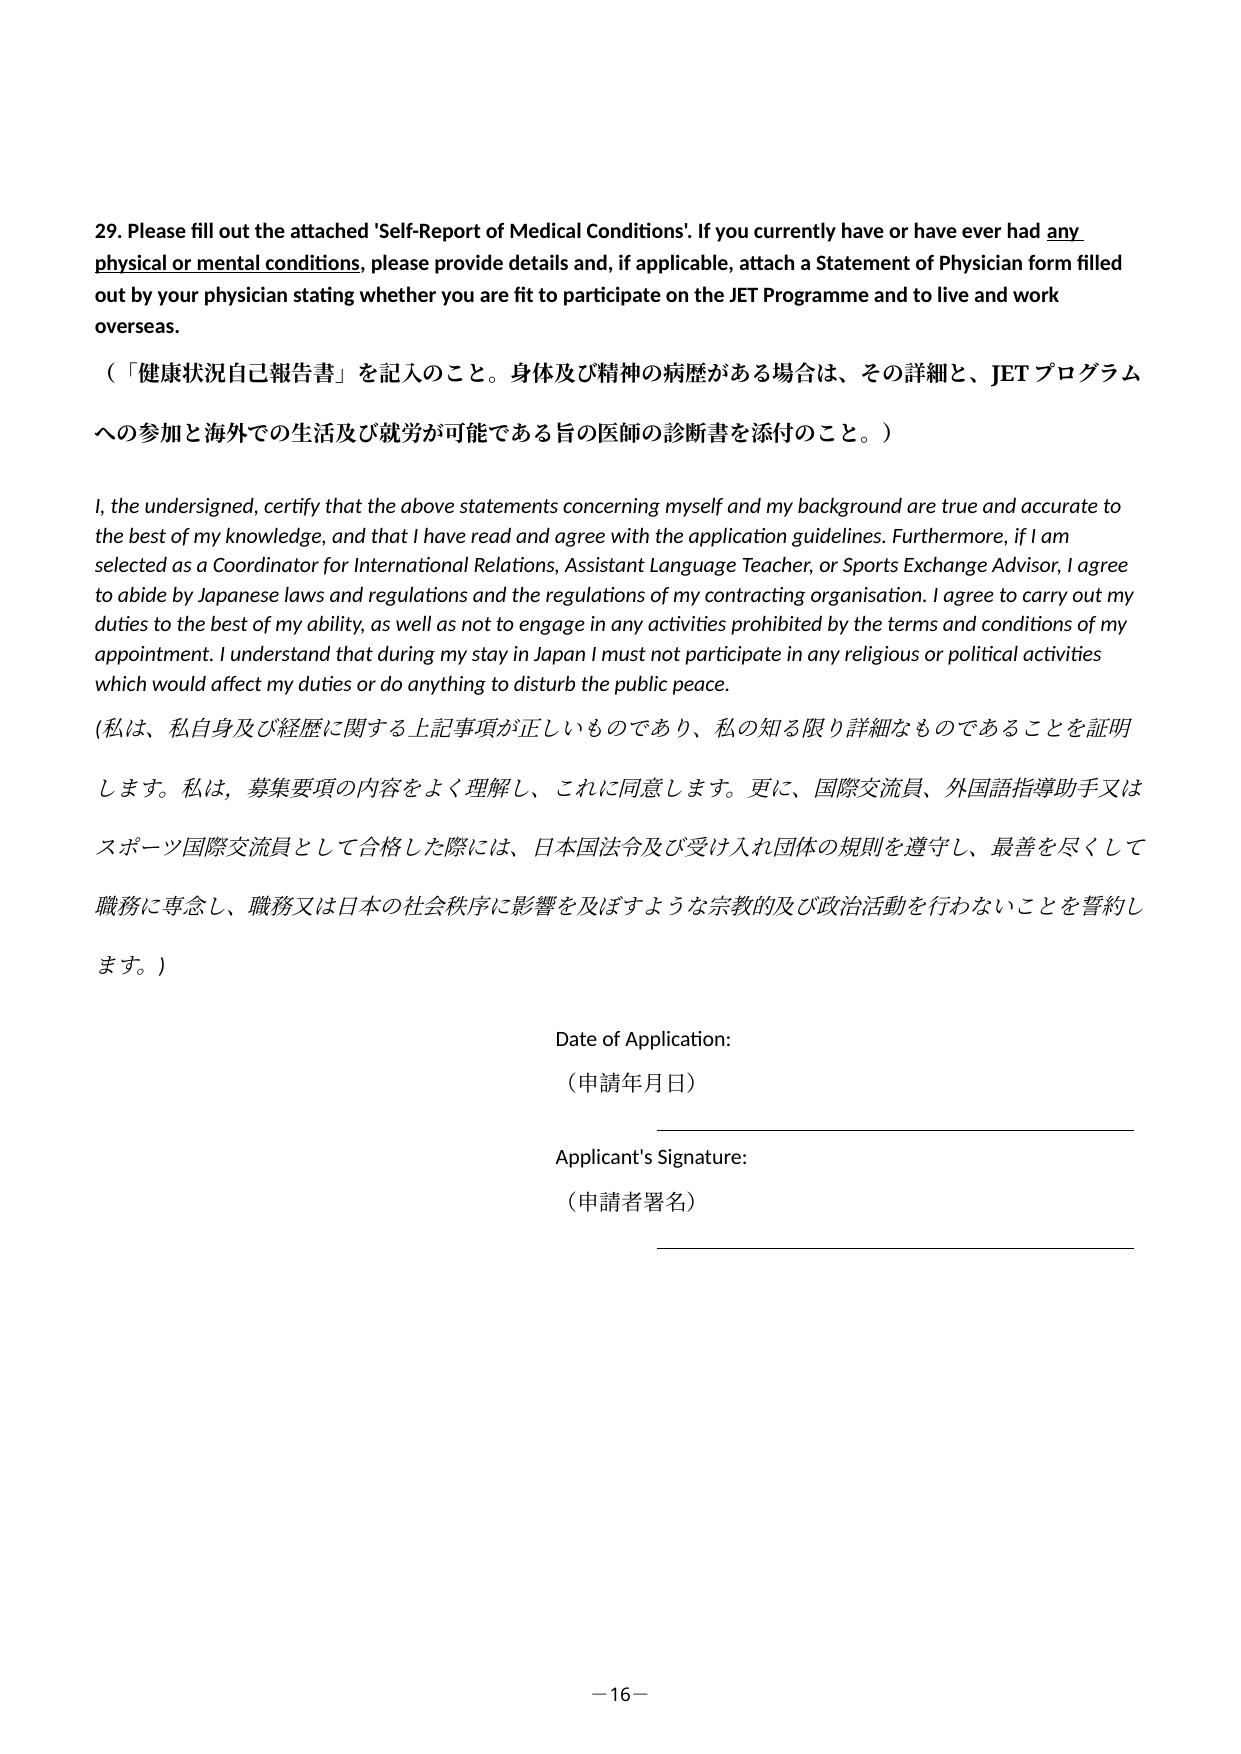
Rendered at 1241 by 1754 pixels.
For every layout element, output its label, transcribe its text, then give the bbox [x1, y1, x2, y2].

text 29. Please fill out the attached 'Self-Report of Medical Conditions'. If you currently have or have ever had any physical or mental conditions, please provide details and, if applicable, attach a Statement of Physician form filled out by your physician stating whether you are fit to participate on the JET Programme and to live and work overseas. [94, 216, 1146, 341]
text （申請年月日） [555, 1053, 1146, 1112]
text Applicant's Signature: [555, 1142, 1146, 1171]
text （「健康状況自己報告書」を記入のこと。身体及び精神の病歴がある場合は、その詳細と、JETプログラムへの参加と海外での生活及び就労が可能である旨の医師の診断書を添付のこと。） [94, 343, 1146, 461]
text (私は、私自身及び経歴に関する上記事項が正しいものであり、私の知る限り詳細なものであることを証明します。私は，募集要項の内容をよく理解し、これに同意します。更に、国際交流員、外国語指導助手又はスポーツ国際交流員として合格した際には、日本国法令及び受け入れ団体の規則を遵守し、最善を尽くして職務に専念し、職務又は日本の社会秩序に影響を及ぼすような宗教的及び政治活動を行わないことを誓約します。) [94, 698, 1146, 994]
text Date of Application: [555, 1023, 1146, 1053]
text （申請者署名） [555, 1171, 1146, 1230]
text I, the undersigned, certify that the above statements concerning myself and my background are true and accurate to the best of my knowledge, and that I have read and agree with the application guidelines. Furthermore, if I am selected as a Coordinator for International Relations, Assistant Language Teacher, or Sports Exchange Advisor, I agree to abide by Japanese laws and regulations and the regulations of my contracting organisation. I agree to carry out my duties to the best of my ability, as well as not to engage in any activities prohibited by the terms and conditions of my appointment. I understand that during my stay in Japan I must not participate in any religious or political activities which would affect my duties or do anything to disturb the public peace. [94, 491, 1146, 698]
